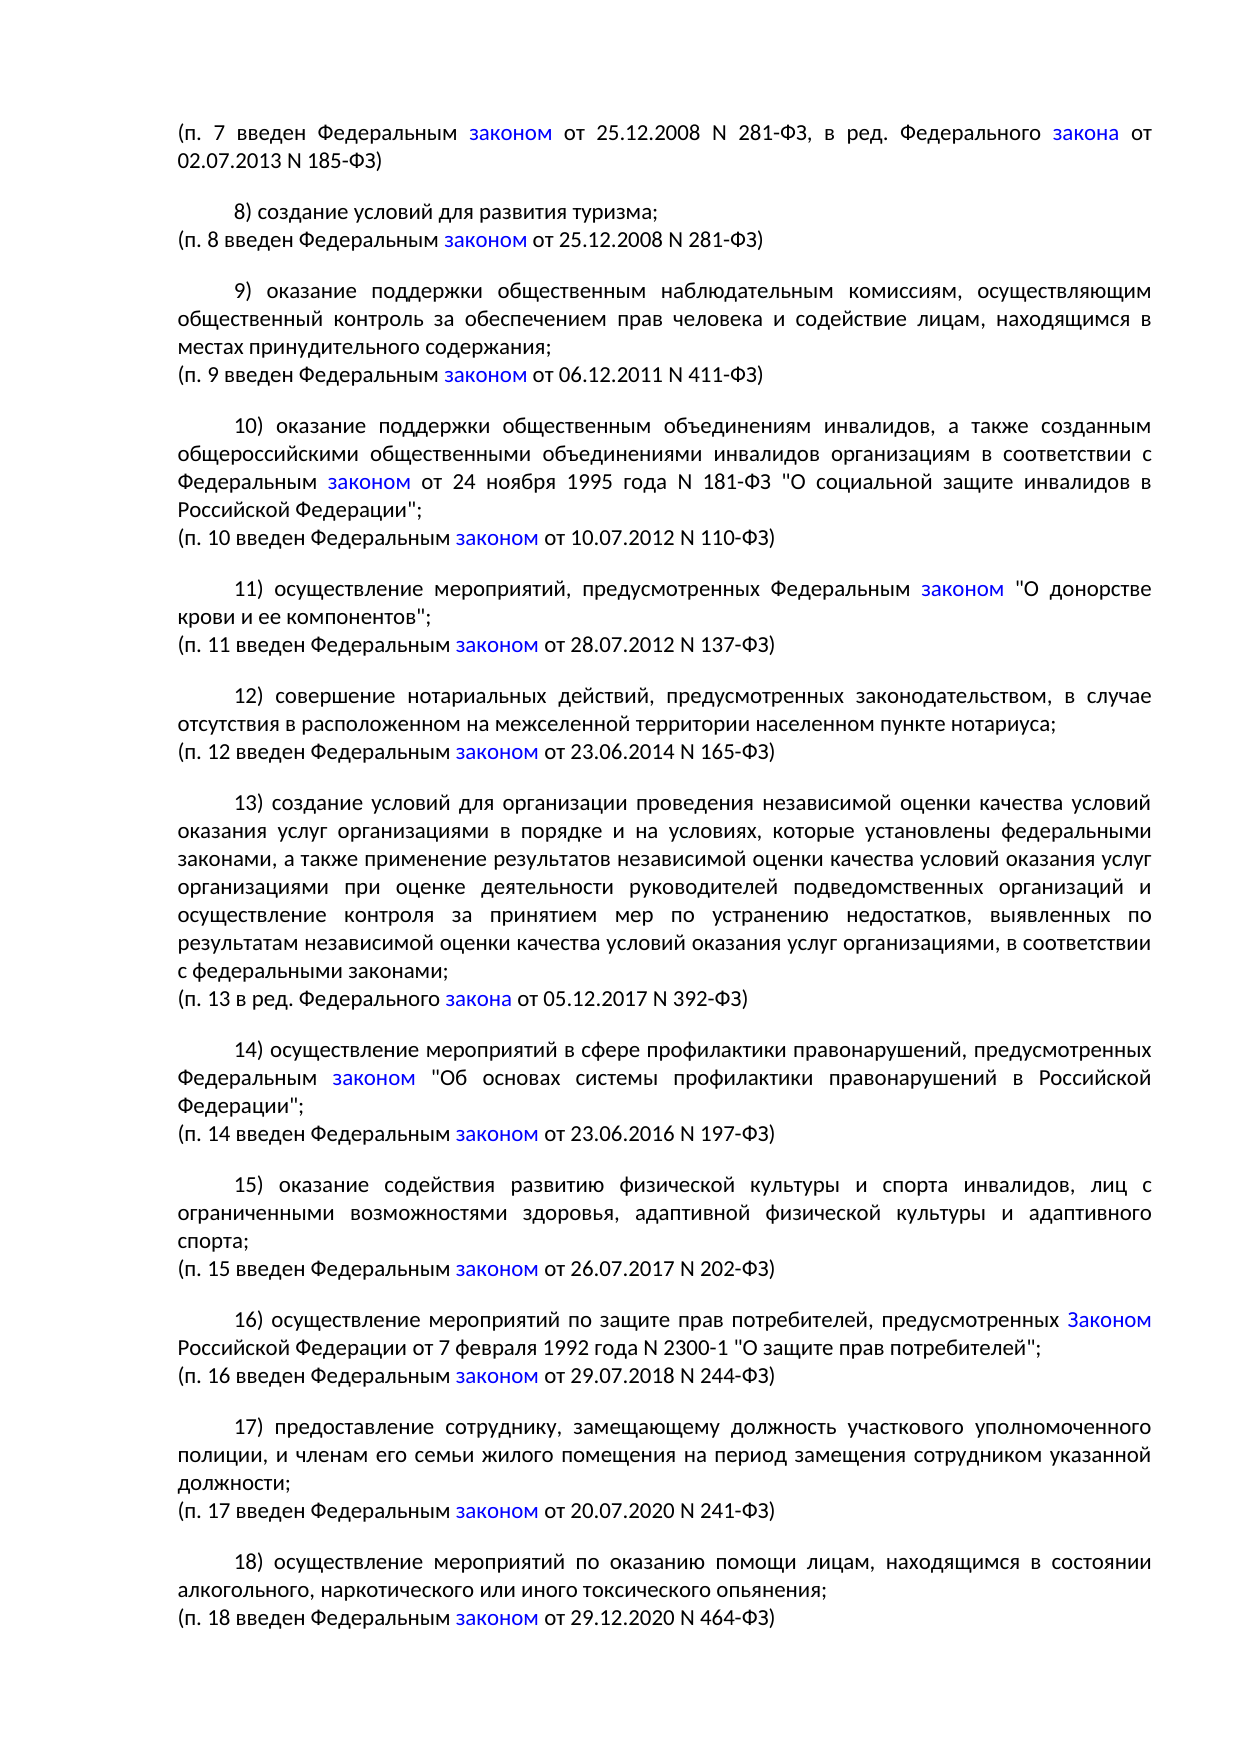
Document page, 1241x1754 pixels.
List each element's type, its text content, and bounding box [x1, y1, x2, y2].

text 18) осуществление мероприятий по оказанию помощи лицам, находящимся в состоянии алкогольного, наркотического или иного токсического опьянения; [177, 1547, 1152, 1603]
text (п. 17 введен Федеральным законом от 20.07.2020 N 241-ФЗ) [177, 1496, 1152, 1524]
text 13) создание условий для организации проведения независимой оценки качества условий оказания услуг организациями в порядке и на условиях, которые установлены федеральными законами, а также применение результатов независимой оценки качества условий оказания услуг организациями при оценке деятельности руководителей подведомственных организаций и осуществление контроля за принятием мер по устранению недостатков, выявленных по результатам независимой оценки качества условий оказания услуг организациями, в соответствии с федеральными законами; [177, 788, 1152, 984]
text (п. 13 в ред. Федерального закона от 05.12.2017 N 392-ФЗ) [177, 984, 1152, 1012]
text 9) оказание поддержки общественным наблюдательным комиссиям, осуществляющим общественный контроль за обеспечением прав человека и содействие лицам, находящимся в местах принудительного содержания; [177, 276, 1152, 360]
text 15) оказание содействия развитию физической культуры и спорта инвалидов, лиц с ограниченными возможностями здоровья, адаптивной физической культуры и адаптивного спорта; [177, 1170, 1152, 1254]
text (п. 9 введен Федеральным законом от 06.12.2011 N 411-ФЗ) [177, 360, 1152, 388]
text 8) создание условий для развития туризма; [177, 197, 1152, 225]
text (п. 14 введен Федеральным законом от 23.06.2016 N 197-ФЗ) [177, 1119, 1152, 1147]
text 11) осуществление мероприятий, предусмотренных Федеральным законом "О донорстве крови и ее компонентов"; [177, 574, 1152, 630]
text (п. 18 введен Федеральным законом от 29.12.2020 N 464-ФЗ) [177, 1603, 1152, 1631]
text (п. 16 введен Федеральным законом от 29.07.2018 N 244-ФЗ) [177, 1361, 1152, 1389]
text 12) совершение нотариальных действий, предусмотренных законодательством, в случае отсутствия в расположенном на межселенной территории населенном пункте нотариуса; [177, 681, 1152, 737]
text (п. 15 введен Федеральным законом от 26.07.2017 N 202-ФЗ) [177, 1254, 1152, 1282]
text 10) оказание поддержки общественным объединениям инвалидов, а также созданным общероссийскими общественными объединениями инвалидов организациям в соответствии с Федеральным законом от 24 ноября 1995 года N 181-ФЗ "О социальной защите инвалидов в Российской Федерации"; [177, 411, 1152, 523]
text (п. 12 введен Федеральным законом от 23.06.2014 N 165-ФЗ) [177, 737, 1152, 765]
text (п. 7 введен Федеральным законом от 25.12.2008 N 281-ФЗ, в ред. Федерального закона от 02.07.2013 N 185-ФЗ) [177, 118, 1152, 174]
text (п. 10 введен Федеральным законом от 10.07.2012 N 110-ФЗ) [177, 523, 1152, 551]
text 16) осуществление мероприятий по защите прав потребителей, предусмотренных Законом Российской Федерации от 7 февраля 1992 года N 2300-1 "О защите прав потребителей"; [177, 1305, 1152, 1361]
text 14) осуществление мероприятий в сфере профилактики правонарушений, предусмотренных Федеральным законом "Об основах системы профилактики правонарушений в Российской Федерации"; [177, 1035, 1152, 1119]
text 17) предоставление сотруднику, замещающему должность участкового уполномоченного полиции, и членам его семьи жилого помещения на период замещения сотрудником указанной должности; [177, 1412, 1152, 1496]
text (п. 8 введен Федеральным законом от 25.12.2008 N 281-ФЗ) [177, 225, 1152, 253]
text (п. 11 введен Федеральным законом от 28.07.2012 N 137-ФЗ) [177, 630, 1152, 658]
